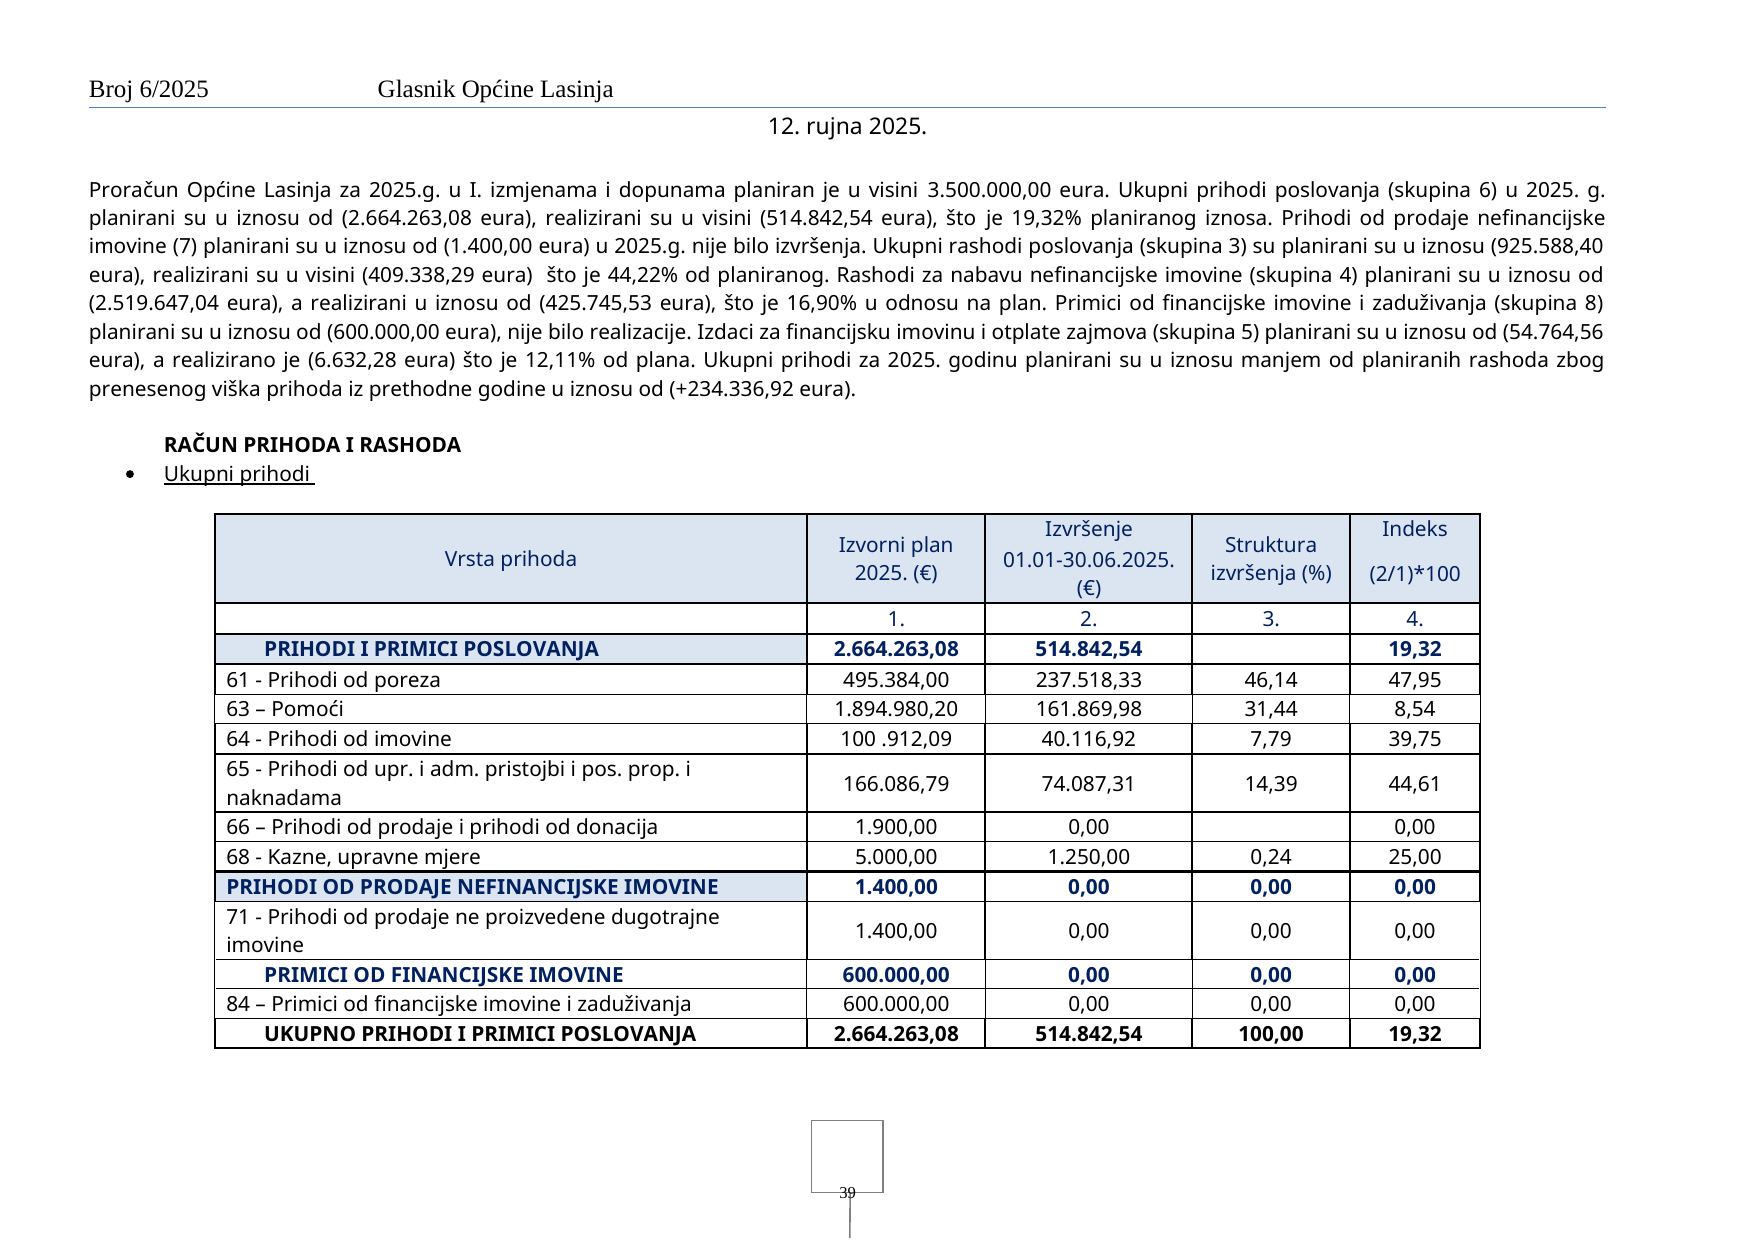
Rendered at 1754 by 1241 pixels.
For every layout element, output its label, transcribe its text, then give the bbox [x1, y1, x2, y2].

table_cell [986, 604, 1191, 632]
list RAČUN PRIHODA I RASHODA [164, 431, 1606, 459]
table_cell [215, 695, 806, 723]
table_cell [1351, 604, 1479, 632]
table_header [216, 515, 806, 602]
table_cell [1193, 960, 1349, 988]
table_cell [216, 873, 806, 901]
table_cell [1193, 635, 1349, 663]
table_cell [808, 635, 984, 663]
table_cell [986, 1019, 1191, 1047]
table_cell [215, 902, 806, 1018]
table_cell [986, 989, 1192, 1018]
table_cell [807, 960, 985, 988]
list Ukupni prihodi [126, 459, 1606, 487]
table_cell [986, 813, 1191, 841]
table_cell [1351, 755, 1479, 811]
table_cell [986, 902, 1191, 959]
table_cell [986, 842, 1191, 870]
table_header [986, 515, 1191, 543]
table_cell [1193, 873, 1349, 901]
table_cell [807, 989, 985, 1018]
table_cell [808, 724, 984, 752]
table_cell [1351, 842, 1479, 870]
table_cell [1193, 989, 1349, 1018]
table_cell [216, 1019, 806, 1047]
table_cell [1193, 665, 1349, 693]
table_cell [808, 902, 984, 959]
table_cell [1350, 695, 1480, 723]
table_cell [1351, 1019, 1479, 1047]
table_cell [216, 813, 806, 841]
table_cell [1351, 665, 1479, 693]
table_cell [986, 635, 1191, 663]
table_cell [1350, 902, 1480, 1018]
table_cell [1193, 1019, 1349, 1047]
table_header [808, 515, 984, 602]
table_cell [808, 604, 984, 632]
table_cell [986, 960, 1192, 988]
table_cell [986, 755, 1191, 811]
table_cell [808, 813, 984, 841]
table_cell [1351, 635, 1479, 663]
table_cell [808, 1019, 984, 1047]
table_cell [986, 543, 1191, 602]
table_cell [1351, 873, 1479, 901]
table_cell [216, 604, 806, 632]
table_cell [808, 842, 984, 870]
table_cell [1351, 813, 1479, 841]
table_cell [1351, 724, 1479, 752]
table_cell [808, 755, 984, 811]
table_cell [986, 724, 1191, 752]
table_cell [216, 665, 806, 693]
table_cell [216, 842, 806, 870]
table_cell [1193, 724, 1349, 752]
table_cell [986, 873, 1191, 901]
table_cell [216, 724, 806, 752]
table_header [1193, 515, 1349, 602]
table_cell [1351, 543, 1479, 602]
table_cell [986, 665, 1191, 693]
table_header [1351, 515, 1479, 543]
text Proračun Općine Lasinja za 2025.g. u I. izmjenama i dopunama planiran je u visini 3.500.000,00 eura. Ukupni prihodi poslovanja (skupina 6) u 2025. g. planirani su u iznosu od (2.664.263,08 eura), realizirani su u visini (514.842,54 eura), što je 19,32% planiranog iznosa. Prihodi od prodaje nefinancijske imovine (7) planirani su u iznosu od (1.400,00 eura) u 2025.g. nije bilo izvršenja. Ukupni rashodi poslovanja (skupina 3) su planirani su u iznosu (925.588,40 eura), realizirani su u visini (409.338,29 eura) što je 44,22% od planiranog. Rashodi za nabavu nefinancijske imovine (skupina 4) planirani su u iznosu od (2.519.647,04 eura), a realizirani u iznosu od (425.745,53 eura), što je 16,90% u odnosu na plan. Primici od financijske imovine i zaduživanja (skupina 8) planirani su u iznosu od (600.000,00 eura), nije bilo realizacije. Izdaci za financijsku imovinu i otplate zajmova (skupina 5) planirani su u iznosu od (54.764,56 eura), a realizirano je (6.632,28 eura) što je 12,11% od plana. Ukupni prihodi za 2025. godinu planirani su u iznosu manjem od planiranih rashoda zbog prenesenog viška prihoda iz prethodne godine u iznosu od (+234.336,92 eura). [89, 175, 1606, 402]
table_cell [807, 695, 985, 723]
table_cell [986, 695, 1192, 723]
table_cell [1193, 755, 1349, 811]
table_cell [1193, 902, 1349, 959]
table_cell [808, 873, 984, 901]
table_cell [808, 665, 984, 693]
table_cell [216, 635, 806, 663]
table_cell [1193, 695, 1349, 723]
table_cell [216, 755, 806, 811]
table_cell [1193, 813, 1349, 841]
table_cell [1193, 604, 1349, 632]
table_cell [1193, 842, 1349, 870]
